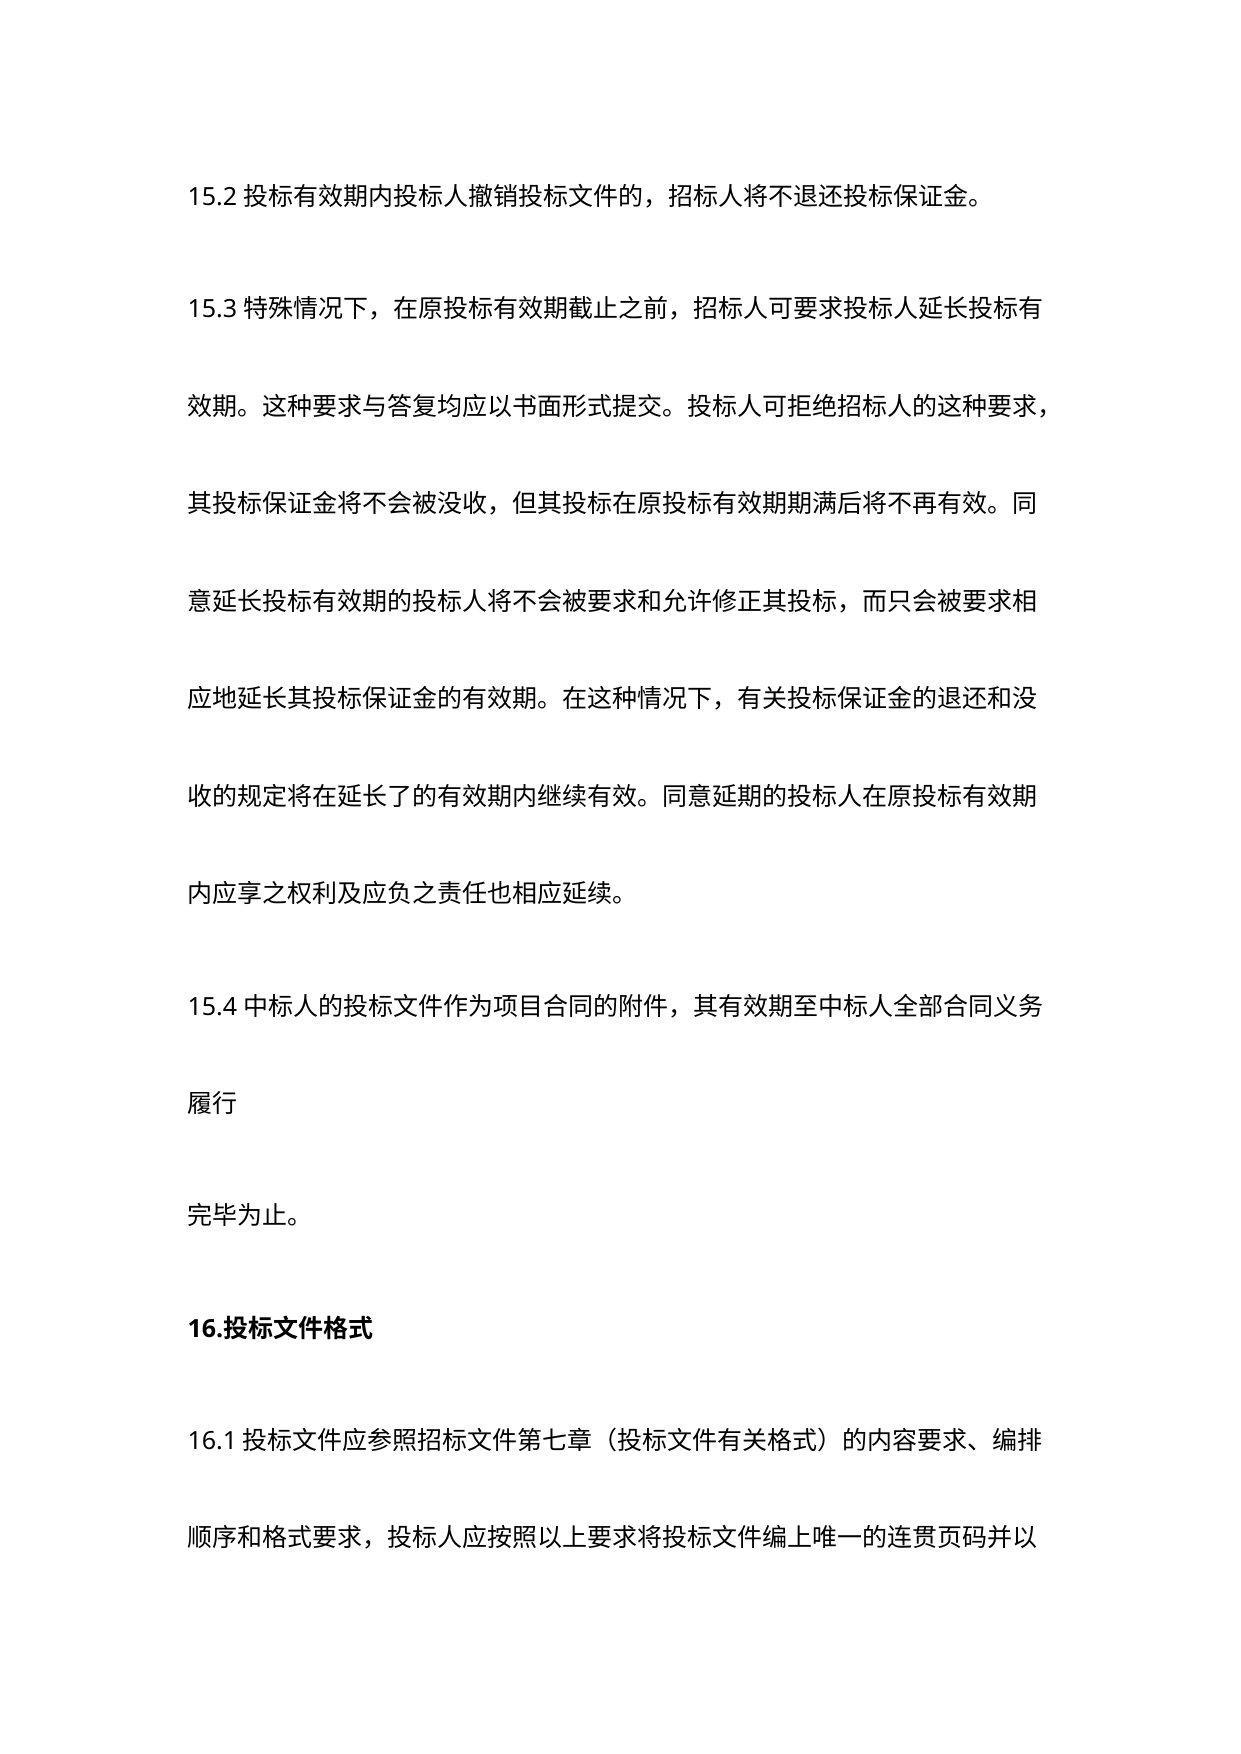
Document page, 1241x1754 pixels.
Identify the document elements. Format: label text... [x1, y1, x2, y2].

text 完毕为止。 [187, 1181, 1053, 1246]
text 15.4 中标人的投标文件作为项目合同的附件，其有效期至中标人全部合同义务履行 [187, 972, 1053, 1134]
text 15.3 特殊情况下，在原投标有效期截止之前，招标人可要求投标人延长投标有效期。这种要求与答复均应以书面形式提交。投标人可拒绝招标人的这种要求，其投标保证金将不会被没收，但其投标在原投标有效期期满后将不再有效。同意延长投标有效期的投标人将不会被要求和允许修正其投标，而只会被要求相应地延长其投标保证金的有效期。在这种情况下，有关投标保证金的退还和没收的规定将在延长了的有效期内继续有效。同意延期的投标人在原投标有效期内应享之权利及应负之责任也相应延续。 [187, 274, 1053, 924]
text 16.投标文件格式 [187, 1294, 1053, 1359]
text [187, 1406, 1053, 1568]
text 15.2 投标有效期内投标人撤销投标文件的，招标人将不退还投标保证金。 [187, 162, 1053, 227]
